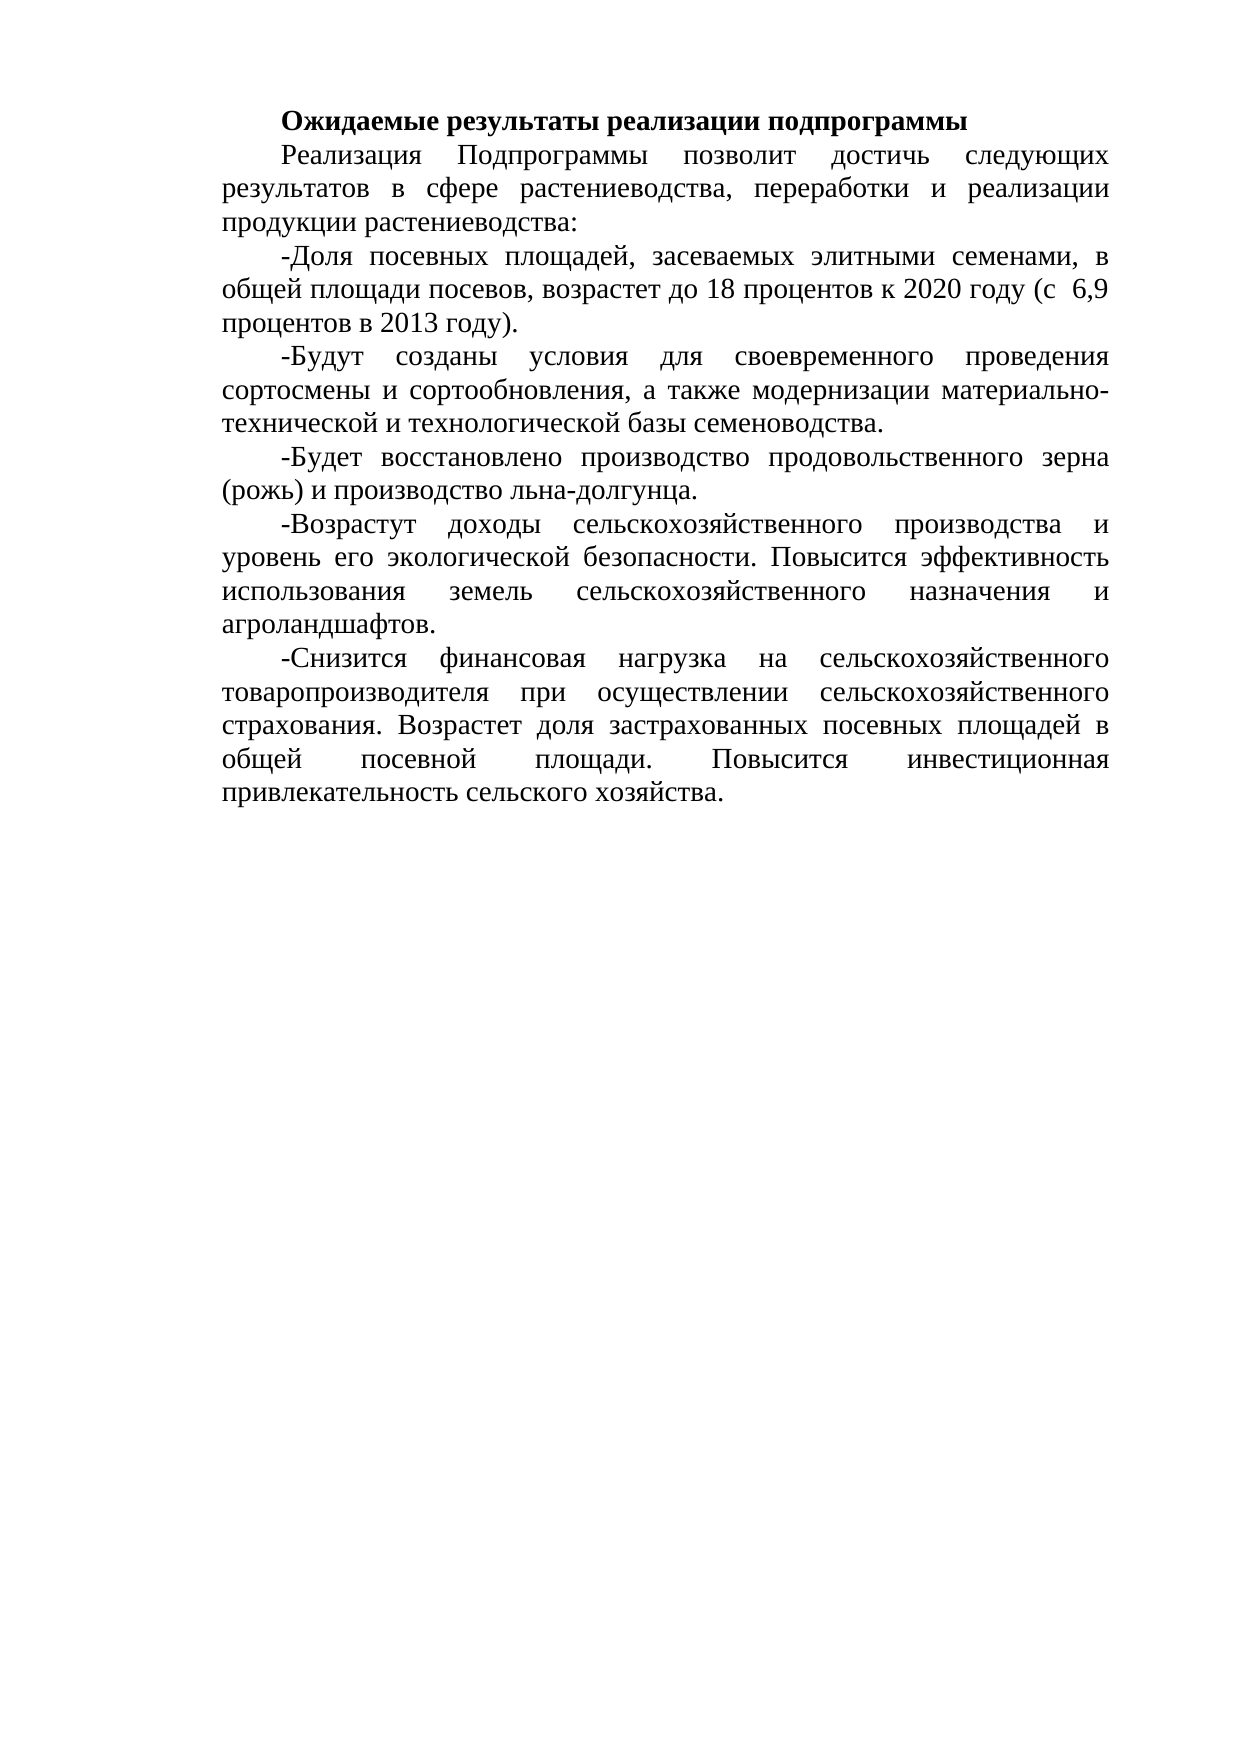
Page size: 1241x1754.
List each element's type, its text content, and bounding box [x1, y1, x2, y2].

text -Будет восстановлено производство продовольственного зерна (рожь) и производство льна-долгунца. [222, 439, 1110, 506]
text -Будут созданы условия для своевременного проведения сортосмены и сортообновления, а также модернизации материально-технической и технологической базы семеноводства. [222, 338, 1110, 439]
subtitle Ожидаемые результаты реализации подпрограммы [222, 103, 1110, 137]
text -Снизится финансовая нагрузка на сельскохозяйственного товаропроизводителя при осуществлении сельскохозяйственного страхования. Возрастет доля застрахованных посевных площадей в общей посевной площади. Повысится инвестиционная привлекательность сельского хозяйства. [222, 640, 1110, 808]
text -Доля посевных площадей, засеваемых элитными семенами, в общей площади посевов, возрастет до 18 процентов к 2020 году (с 6,9 процентов в 2013 году). [222, 238, 1110, 338]
text -Возрастут доходы сельскохозяйственного производства и уровень его экологической безопасности. Повысится эффективность использования земель сельскохозяйственного назначения и агроландшафтов. [222, 506, 1110, 640]
text Реализация Подпрограммы позволит достичь следующих результатов в сфере растениеводства, переработки и реализации продукции растениеводства: [222, 137, 1110, 238]
